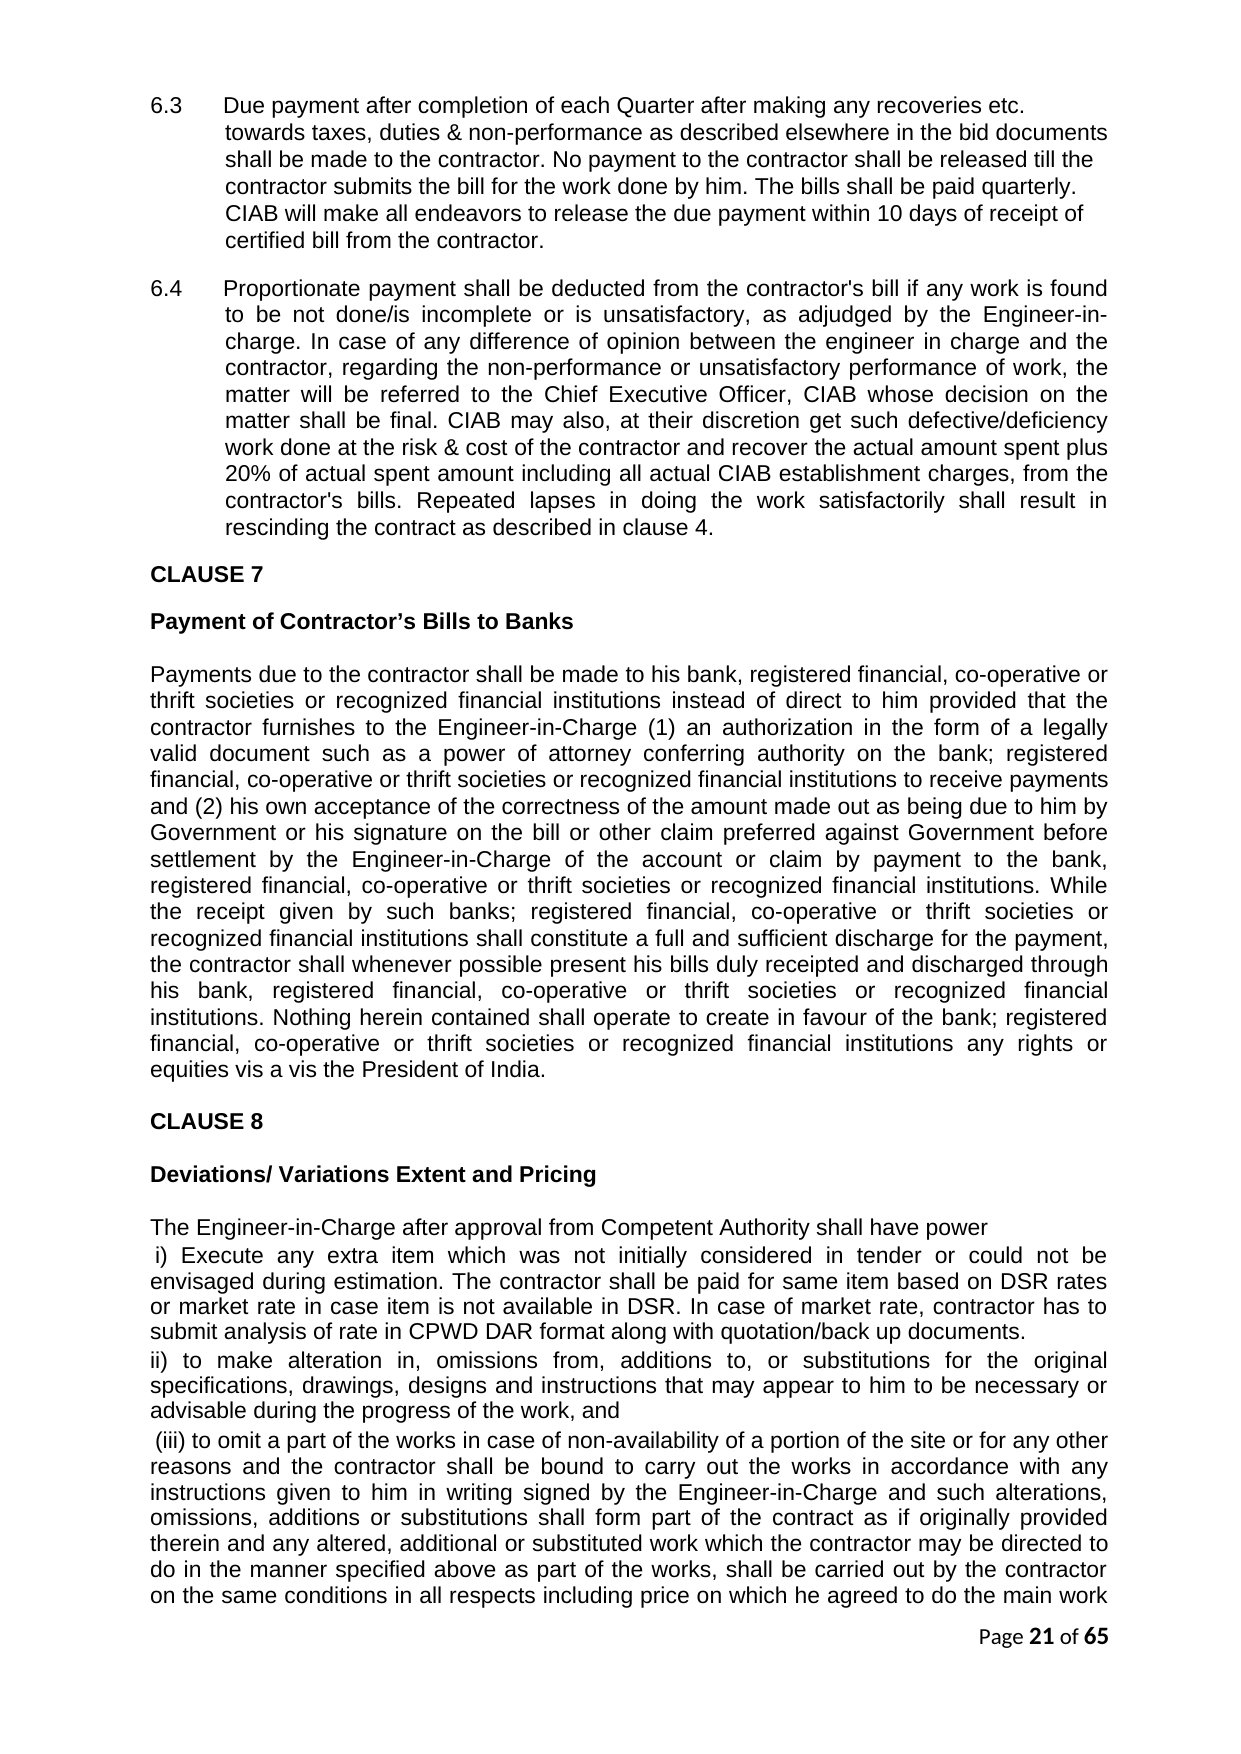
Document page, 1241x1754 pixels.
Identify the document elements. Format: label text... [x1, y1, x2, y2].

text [150, 1427, 1109, 1608]
text 6.3 Due payment after completion of each Quarter after making any recoveries etc. towards taxes, duties & non-performance as described elsewhere in the bid documents shall be made to the contractor. No payment to the contractor shall be released till the contractor submits the bill for the work done by him. The bills shall be paid quarterly. CIAB will make all endeavors to release the due payment within 10 days of receipt of certified bill from the contractor. [150, 92, 1109, 253]
text Payment of Contractor’s Bills to Banks [150, 608, 1109, 635]
text Deviations/ Variations Extent and Pricing [150, 1162, 1109, 1187]
text The Engineer-in-Charge after approval from Competent Authority shall have power [150, 1214, 1109, 1240]
text ii) to make alteration in, omissions from, additions to, or substitutions for the original specifications, drawings, designs and instructions that may appear to him to be necessary or advisable during the progress of the work, and [150, 1348, 1109, 1423]
text CLAUSE 7 [150, 561, 1109, 587]
text Payments due to the contractor shall be made to his bank, registered financial, co-operative or thrift societies or recognized financial institutions instead of direct to him provided that the contractor furnishes to the Engineer-in-Charge (1) an authorization in the form of a legally valid document such as a power of attorney conferring authority on the bank; registered financial, co-operative or thrift societies or recognized financial institutions to receive payments and (2) his own acceptance of the correctness of the amount made out as being due to him by Government or his signature on the bill or other claim preferred against Government before settlement by the Engineer-in-Charge of the account or claim by payment to the bank, registered financial, co-operative or thrift societies or recognized financial institutions. While the receipt given by such banks; registered financial, co-operative or thrift societies or recognized financial institutions shall constitute a full and sufficient discharge for the payment, the contractor shall whenever possible present his bills duly receipted and discharged through his bank, registered financial, co-operative or thrift societies or recognized financial institutions. Nothing herein contained shall operate to create in favour of the bank; registered financial, co-operative or thrift societies or recognized financial institutions any rights or equities vis a vis the President of India. [150, 661, 1109, 1083]
text i) Execute any extra item which was not initially considered in tender or could not be envisaged during estimation. The contractor shall be paid for same item based on DSR rates or market rate in case item is not available in DSR. In case of market rate, contractor has to submit analysis of rate in CPWD DAR format along with quotation/back up documents. [150, 1244, 1109, 1344]
text 6.4 Proportionate payment shall be deducted from the contractor's bill if any work is found to be not done/is incomplete or is unsatisfactory, as adjudged by the Engineer-in-charge. In case of any difference of opinion between the engineer in charge and the contractor, regarding the non-performance or unsatisfactory performance of work, the matter will be referred to the Chief Executive Officer, CIAB whose decision on the matter shall be final. CIAB may also, at their discretion get such defective/deficiency work done at the risk & cost of the contractor and recover the actual amount spent plus 20% of actual spent amount including all actual CIAB establishment charges, from the contractor's bills. Repeated lapses in doing the work satisfactorily shall result in rescinding the contract as described in clause 4. [150, 274, 1109, 540]
text CLAUSE 8 [150, 1109, 1109, 1135]
